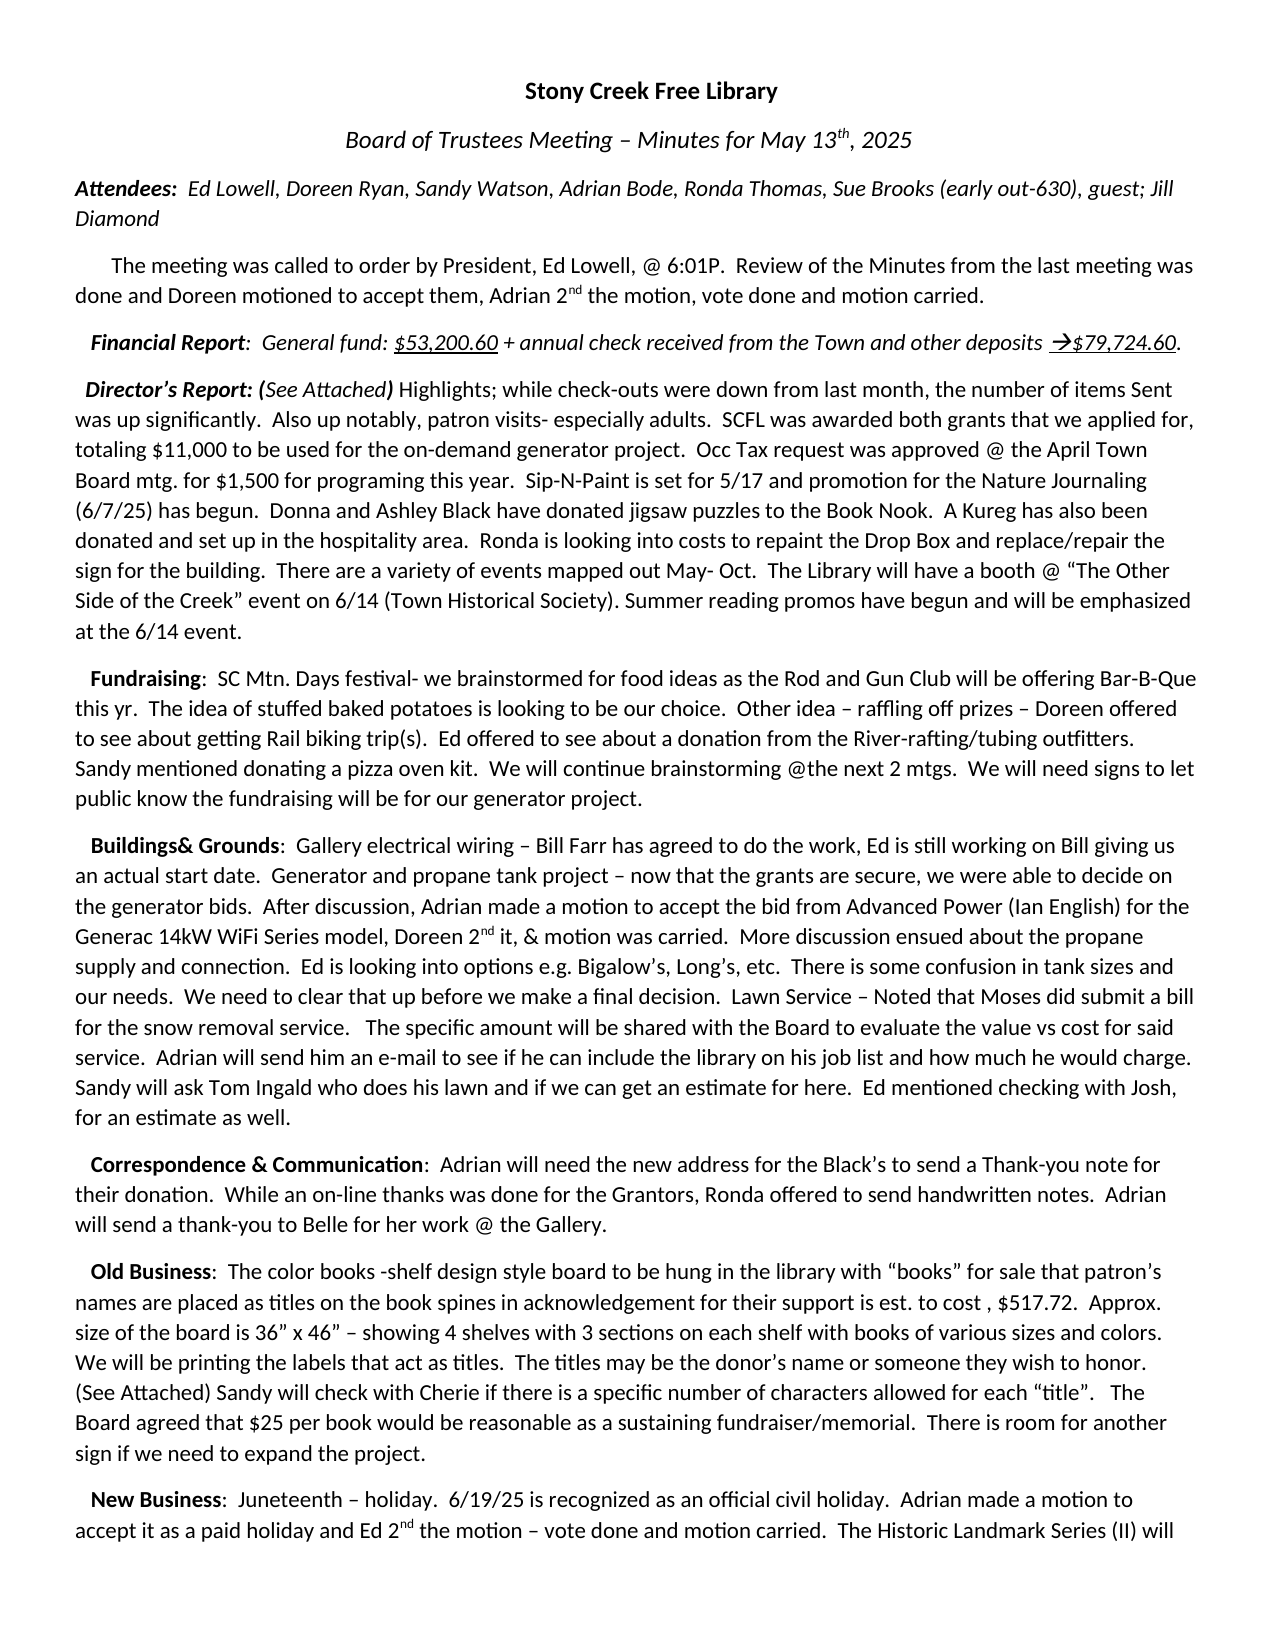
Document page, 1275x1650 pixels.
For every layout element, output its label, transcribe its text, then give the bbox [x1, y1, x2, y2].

text Old Business: The color books -shelf design style board to be hung in the library with “books” for sale that patron’s names are placed as titles on the book spines in acknowledgement for their support is est. to cost , $517.72. Approx. size of the board is 36” x 46” – showing 4 shelves with 3 sections on each shelf with books of various sizes and colors. We will be printing the labels that act as titles. The titles may be the donor’s name or someone they wish to honor. (See Attached) Sandy will check with Cherie if there is a specific number of characters allowed for each “title”. The Board agreed that $25 per book would be reasonable as a sustaining fundraiser/memorial. There is room for another sign if we need to expand the project. [75, 1257, 1200, 1467]
text Correspondence & Communication: Adrian will need the new address for the Black’s to send a Thank-you note for their donation. While an on-line thanks was done for the Grantors, Ronda offered to send handwritten notes. Adrian will send a thank-you to Belle for her work @ the Gallery. [75, 1150, 1200, 1239]
text Director’s Report: (See Attached) Highlights; while check-outs were down from last month, the number of items Sent was up significantly. Also up notably, patron visits- especially adults. SCFL was awarded both grants that we applied for, totaling $11,000 to be used for the on-demand generator project. Occ Tax request was approved @ the April Town Board mtg. for $1,500 for programing this year. Sip-N-Paint is set for 5/17 and promotion for the Nature Journaling (6/7/25) has begun. Donna and Ashley Black have donated jigsaw puzzles to the Book Nook. A Kureg has also been donated and set up in the hospitality area. Ronda is looking into costs to repaint the Drop Box and replace/repair the sign for the building. There are a variety of events mapped out May- Oct. The Library will have a booth @ “The Other Side of the Creek” event on 6/14 (Town Historical Society). Summer reading promos have begun and will be emphasized at the 6/14 event. [75, 375, 1200, 645]
text Financial Report: General fund: $53,200.60 + annual check received from the Town and other deposits $79,724.60. [75, 328, 1200, 356]
text Buildings& Grounds: Gallery electrical wiring – Bill Farr has agreed to do the work, Ed is still working on Bill giving us an actual start date. Generator and propane tank project – now that the grants are secure, we were able to decide on the generator bids. After discussion, Adrian made a motion to accept the bid from Advanced Power (Ian English) for the Generac 14kW WiFi Series model, Doreen 2nd it, & motion was carried. More discussion ensued about the propane supply and connection. Ed is looking into options e.g. Bigalow’s, Long’s, etc. There is some confusion in tank sizes and our needs. We need to clear that up before we make a final decision. Lawn Service – Noted that Moses did submit a bill for the snow removal service. The specific amount will be shared with the Board to evaluate the value vs cost for said service. Adrian will send him an e-mail to see if he can include the library on his job list and how much he would charge. Sandy will ask Tom Ingald who does his lawn and if we can get an estimate for here. Ed mentioned checking with Josh, for an estimate as well. [75, 831, 1200, 1131]
text Fundraising: SC Mtn. Days festival- we brainstormed for food ideas as the Rod and Gun Club will be offering Bar-B-Que this yr. The idea of stuffed baked potatoes is looking to be our choice. Other idea – raffling off prizes – Doreen offered to see about getting Rail biking trip(s). Ed offered to see about a donation from the River-rafting/tubing outfitters. Sandy mentioned donating a pizza oven kit. We will continue brainstorming @the next 2 mtgs. We will need signs to let public know the fundraising will be for our generator project. [75, 664, 1200, 813]
text Attendees: Ed Lowell, Doreen Ryan, Sandy Watson, Adrian Bode, Ronda Thomas, Sue Brooks (early out-630), guest; Jill Diamond [75, 174, 1200, 232]
text Stony Creek Free Library [450, 75, 1200, 106]
text The meeting was called to order by President, Ed Lowell, @ 6:01P. Review of the Minutes from the last meeting was done and Doreen motioned to accept them, Adrian 2nd the motion, vote done and motion carried. [75, 251, 1200, 309]
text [75, 1486, 1200, 1544]
text Board of Trustees Meeting – Minutes for May 13th, 2025 [300, 124, 1200, 155]
